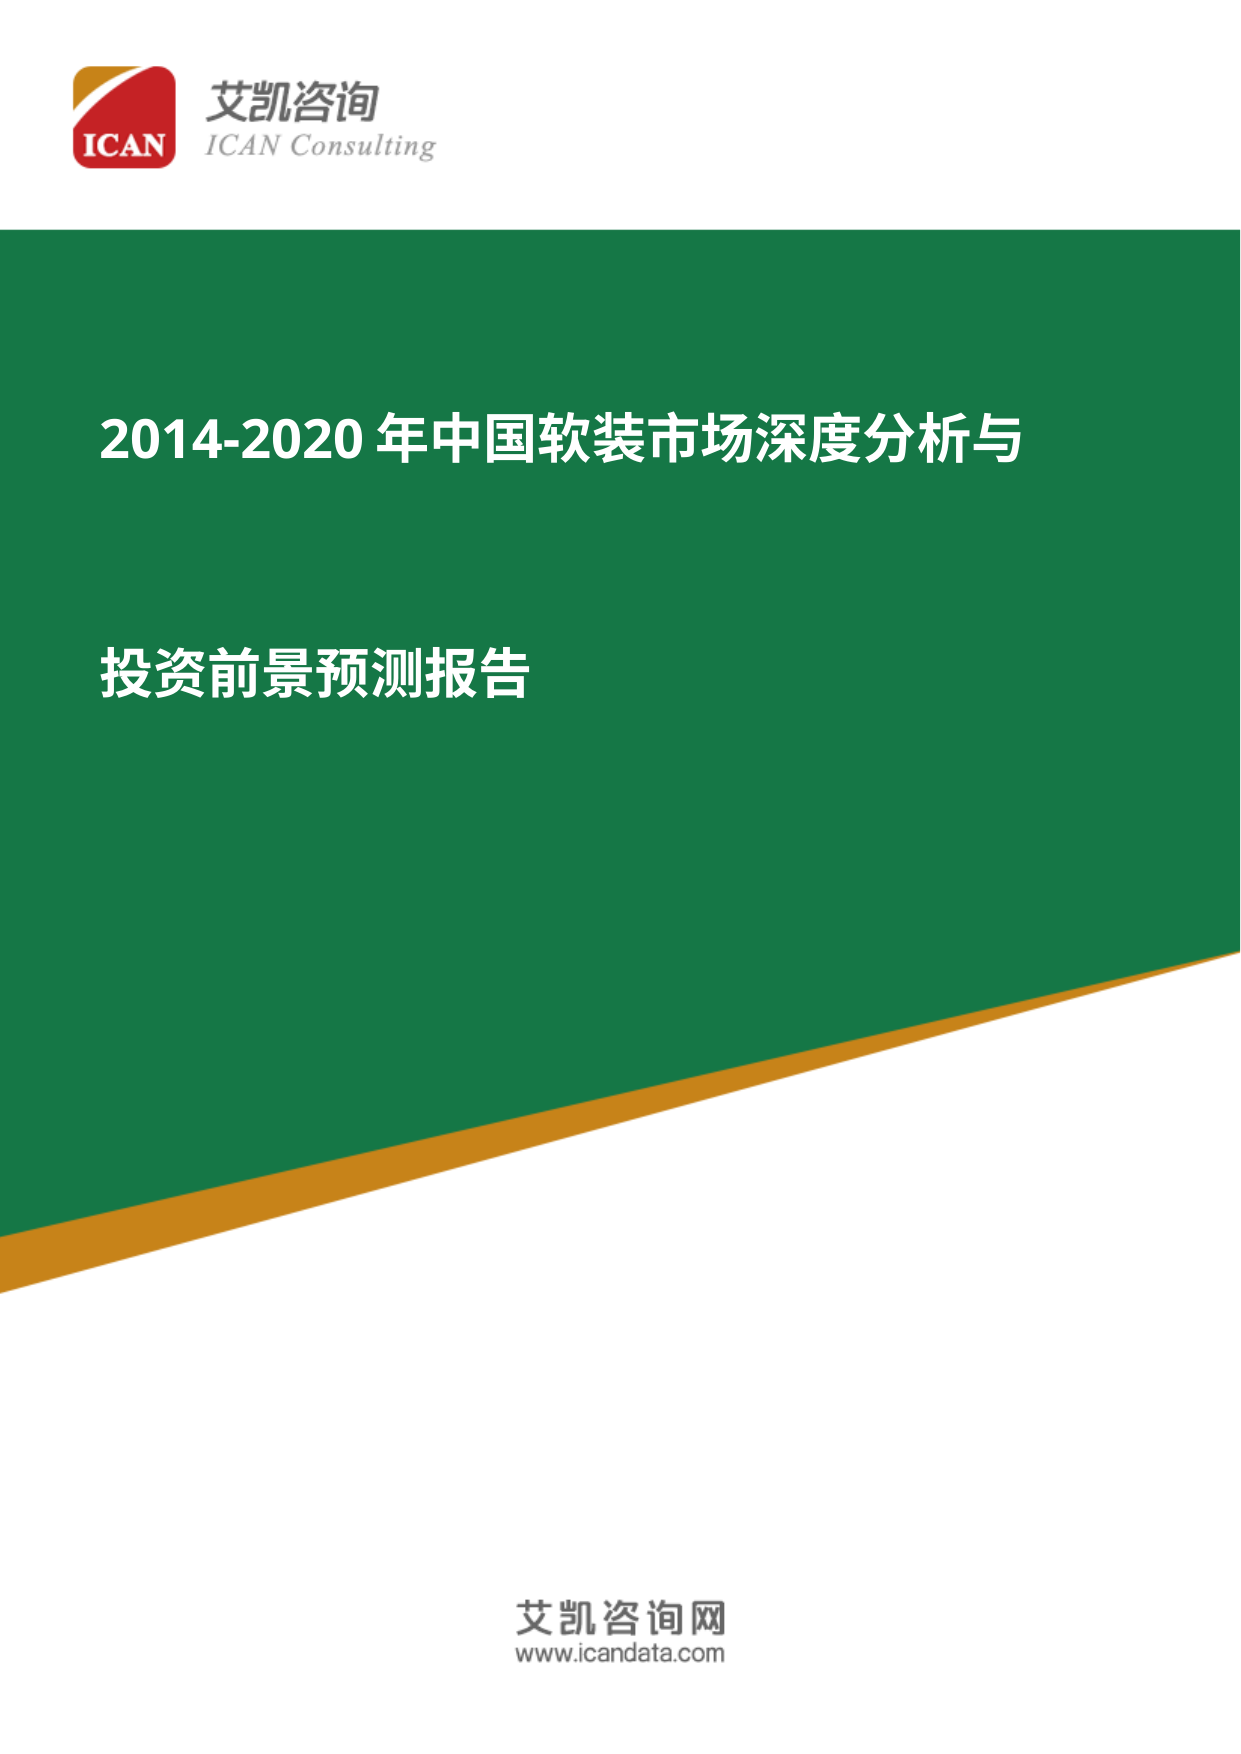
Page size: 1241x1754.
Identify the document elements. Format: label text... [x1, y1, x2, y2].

picture [0, 5, 1241, 1754]
subtitle 2014-2020年中国软装市场深度分析与投资前景预测报告 [99, 386, 1053, 718]
